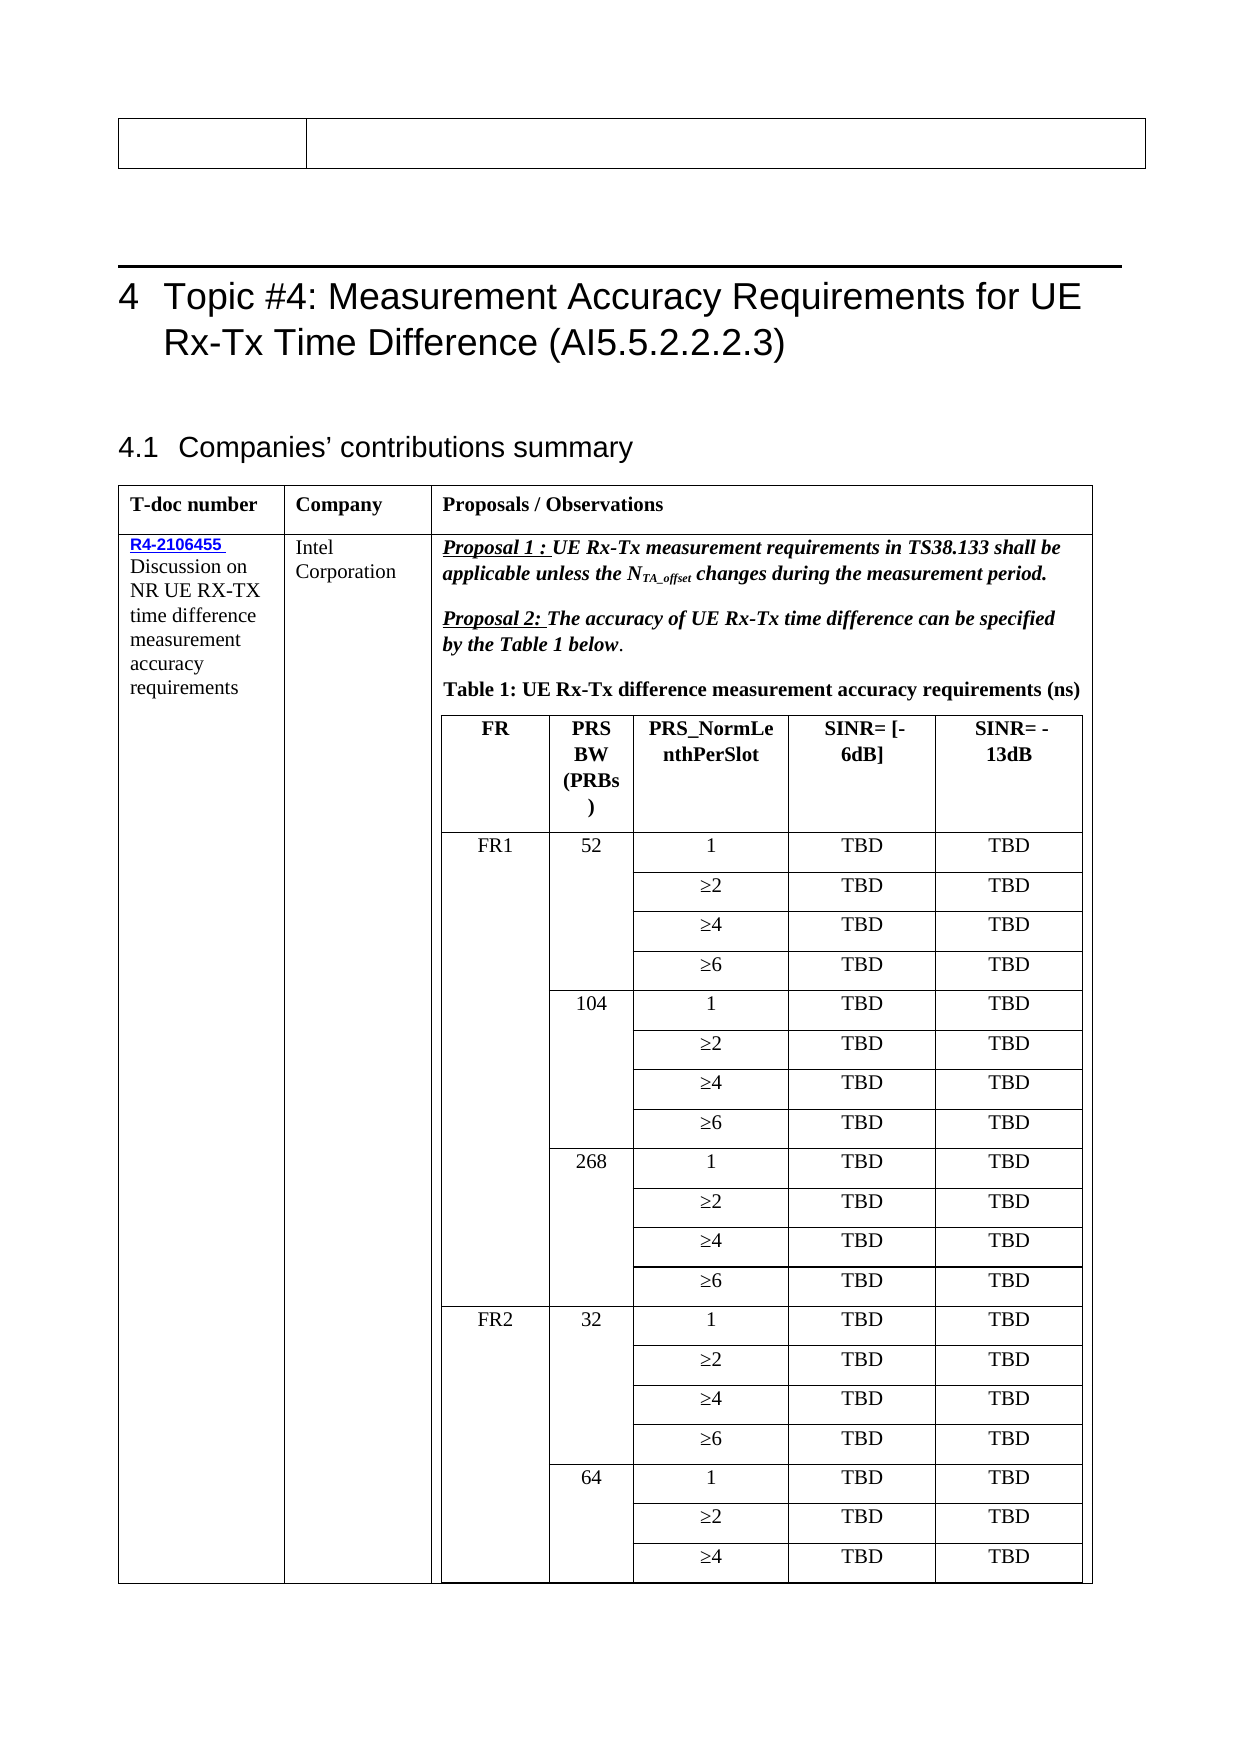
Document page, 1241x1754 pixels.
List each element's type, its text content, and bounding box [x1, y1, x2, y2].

subtitle Companies’ contributions summary [118, 431, 1122, 464]
table_header Proposals / Observations [432, 486, 1092, 534]
table_header Company [285, 486, 431, 534]
subtitle Topic #4: Measurement Accuracy Requirements for UE Rx-Tx Time Difference (AI5.5.2.2.2.3) [118, 268, 1122, 364]
table_cell [307, 119, 1145, 168]
table_cell [119, 119, 306, 168]
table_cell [119, 535, 284, 1583]
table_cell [432, 535, 1092, 1583]
table_cell Intel Corporation [285, 535, 431, 1583]
table_header T-doc number [119, 486, 284, 534]
